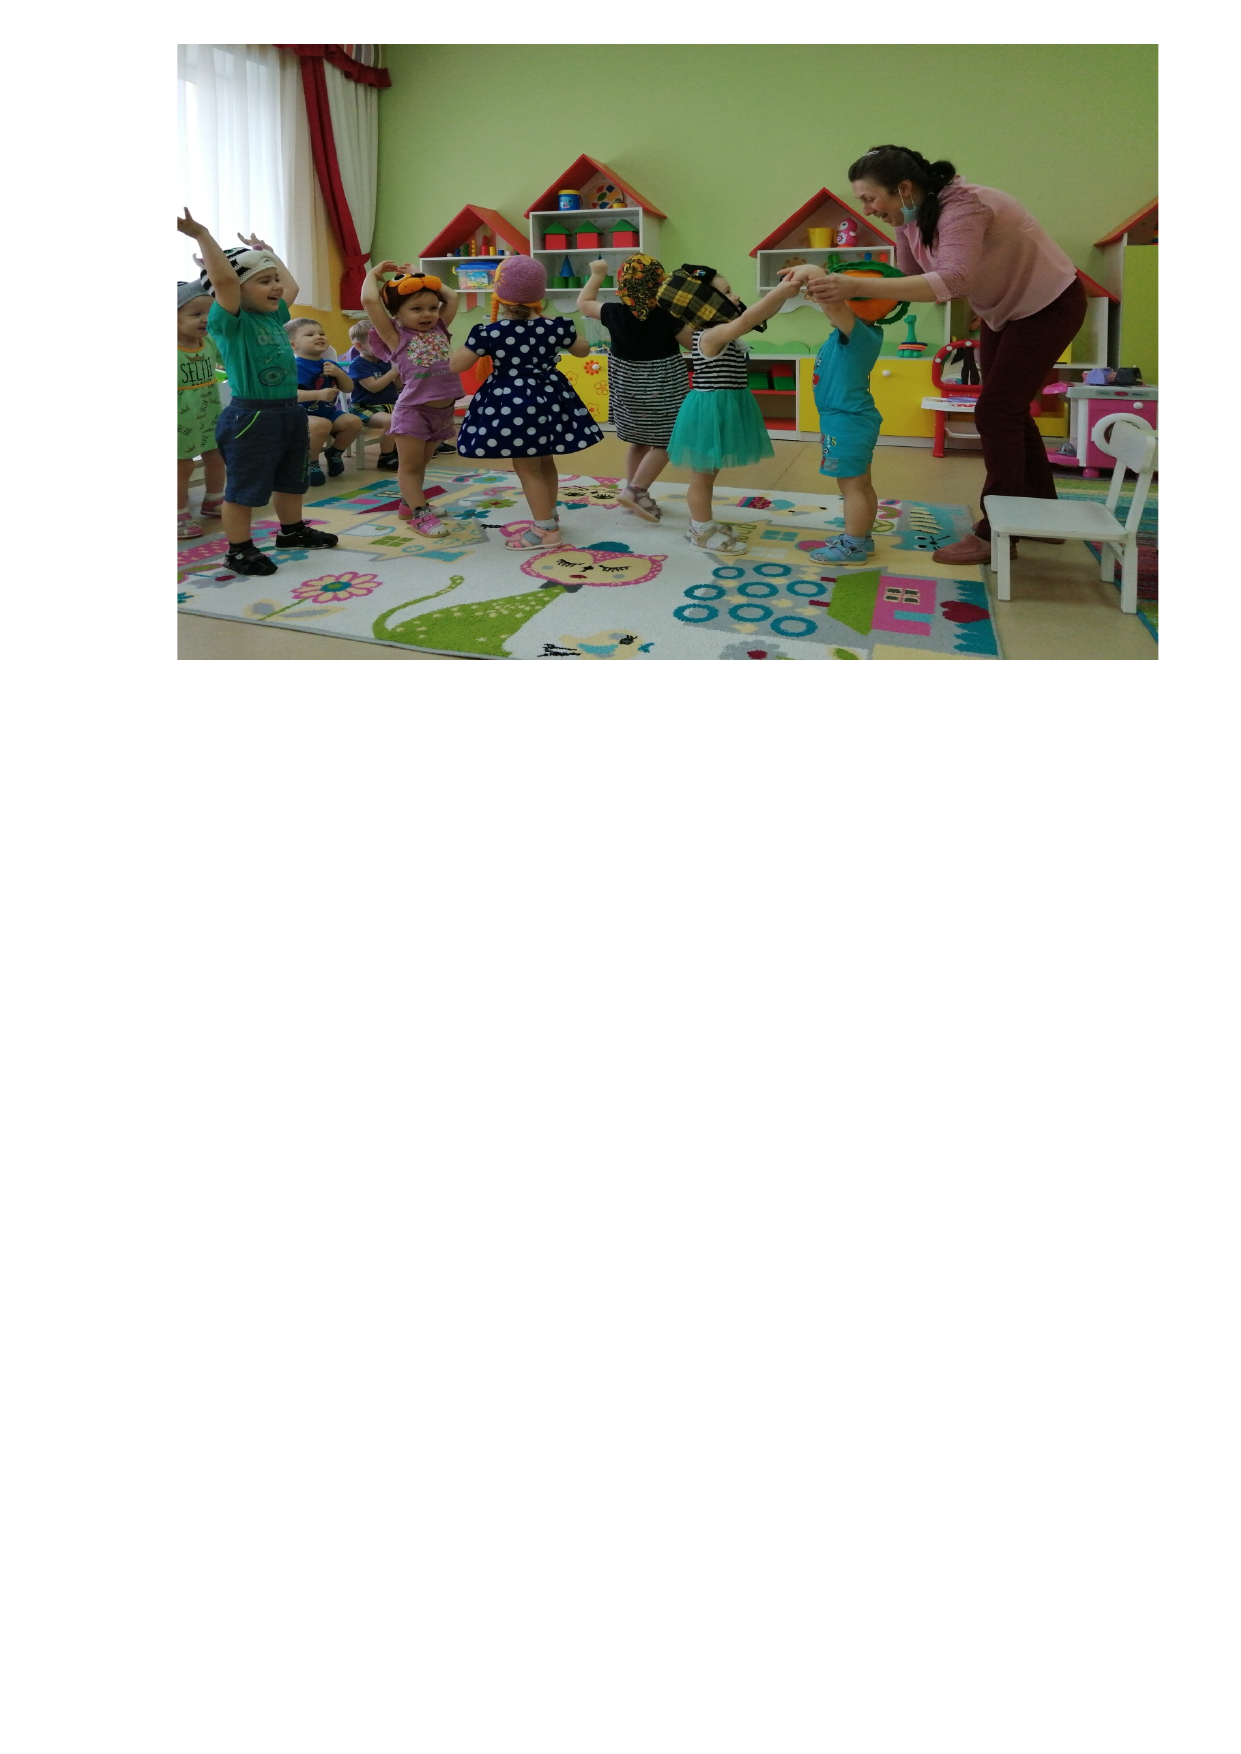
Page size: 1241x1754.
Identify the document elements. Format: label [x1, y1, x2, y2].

picture [177, 44, 1159, 660]
